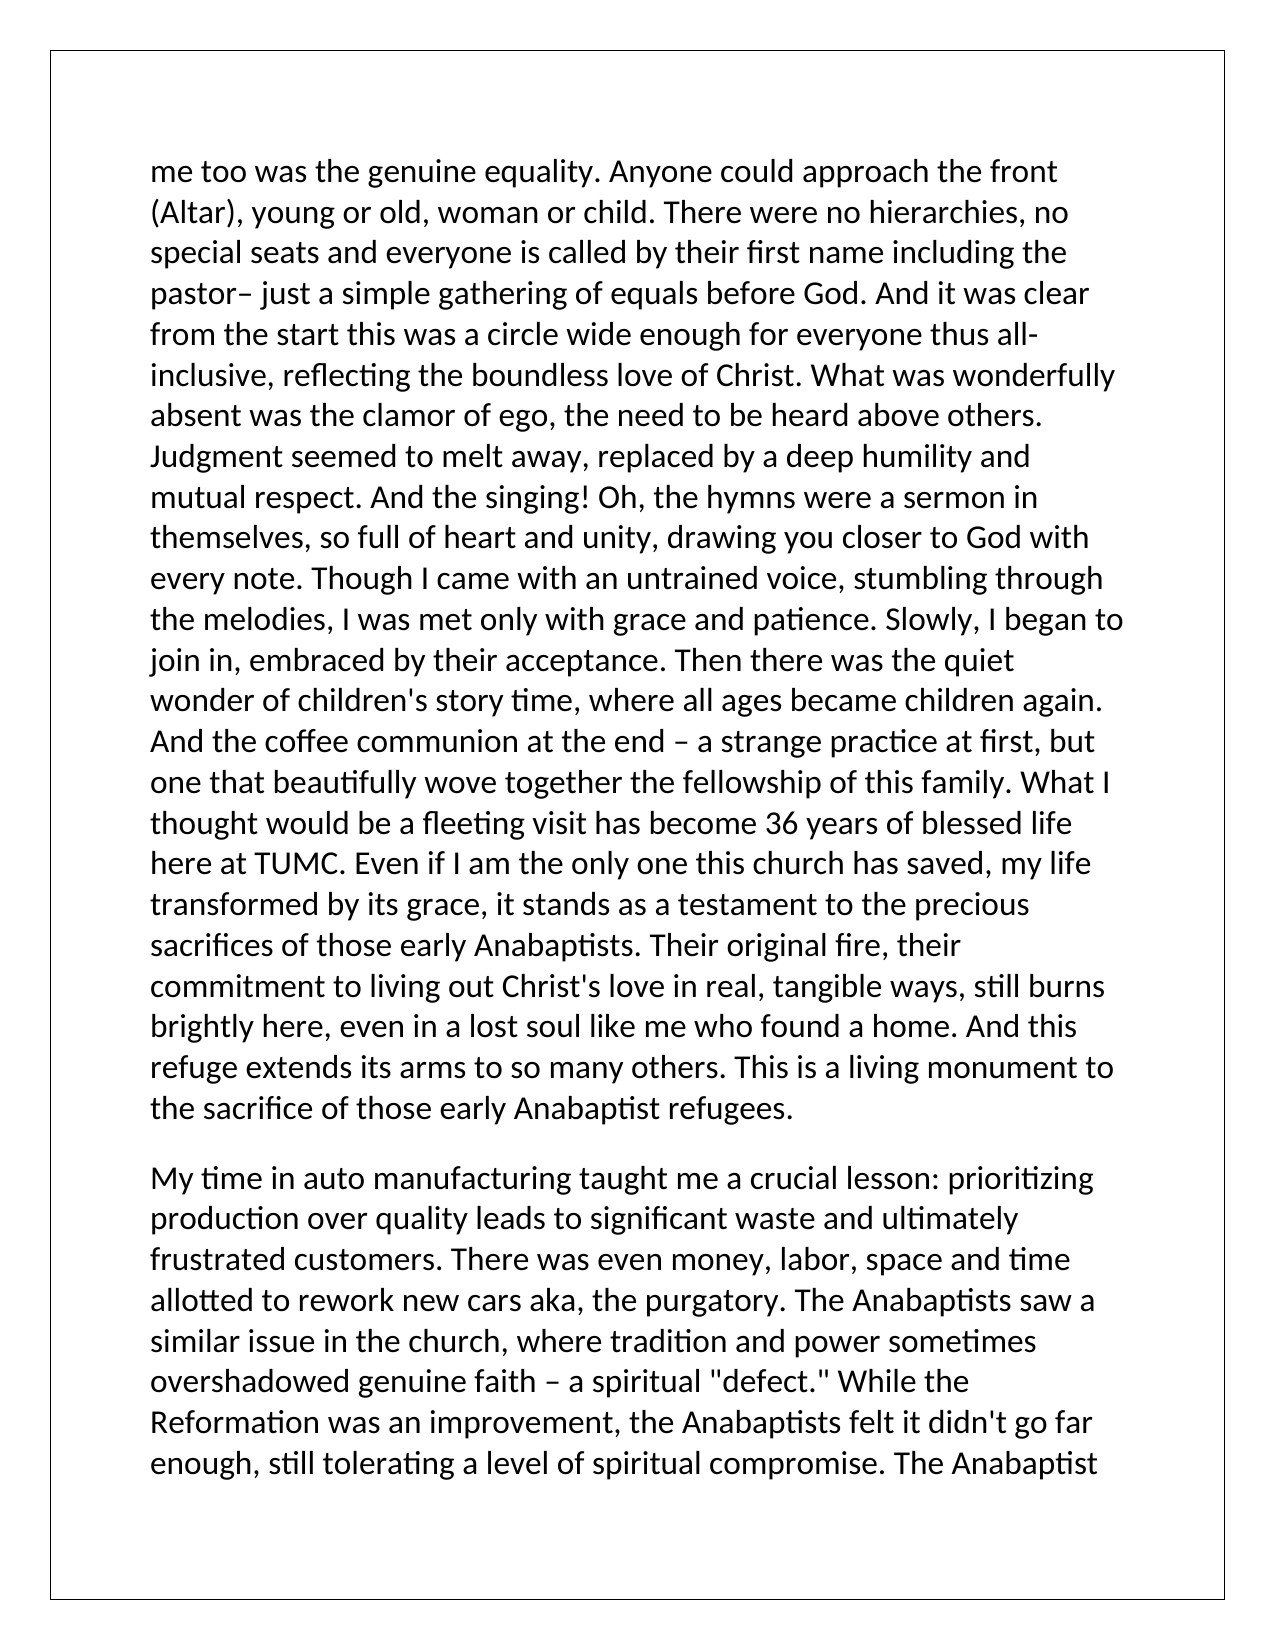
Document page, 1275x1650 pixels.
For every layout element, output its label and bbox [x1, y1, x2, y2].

text [150, 1157, 1125, 1482]
text [150, 150, 1125, 1127]
